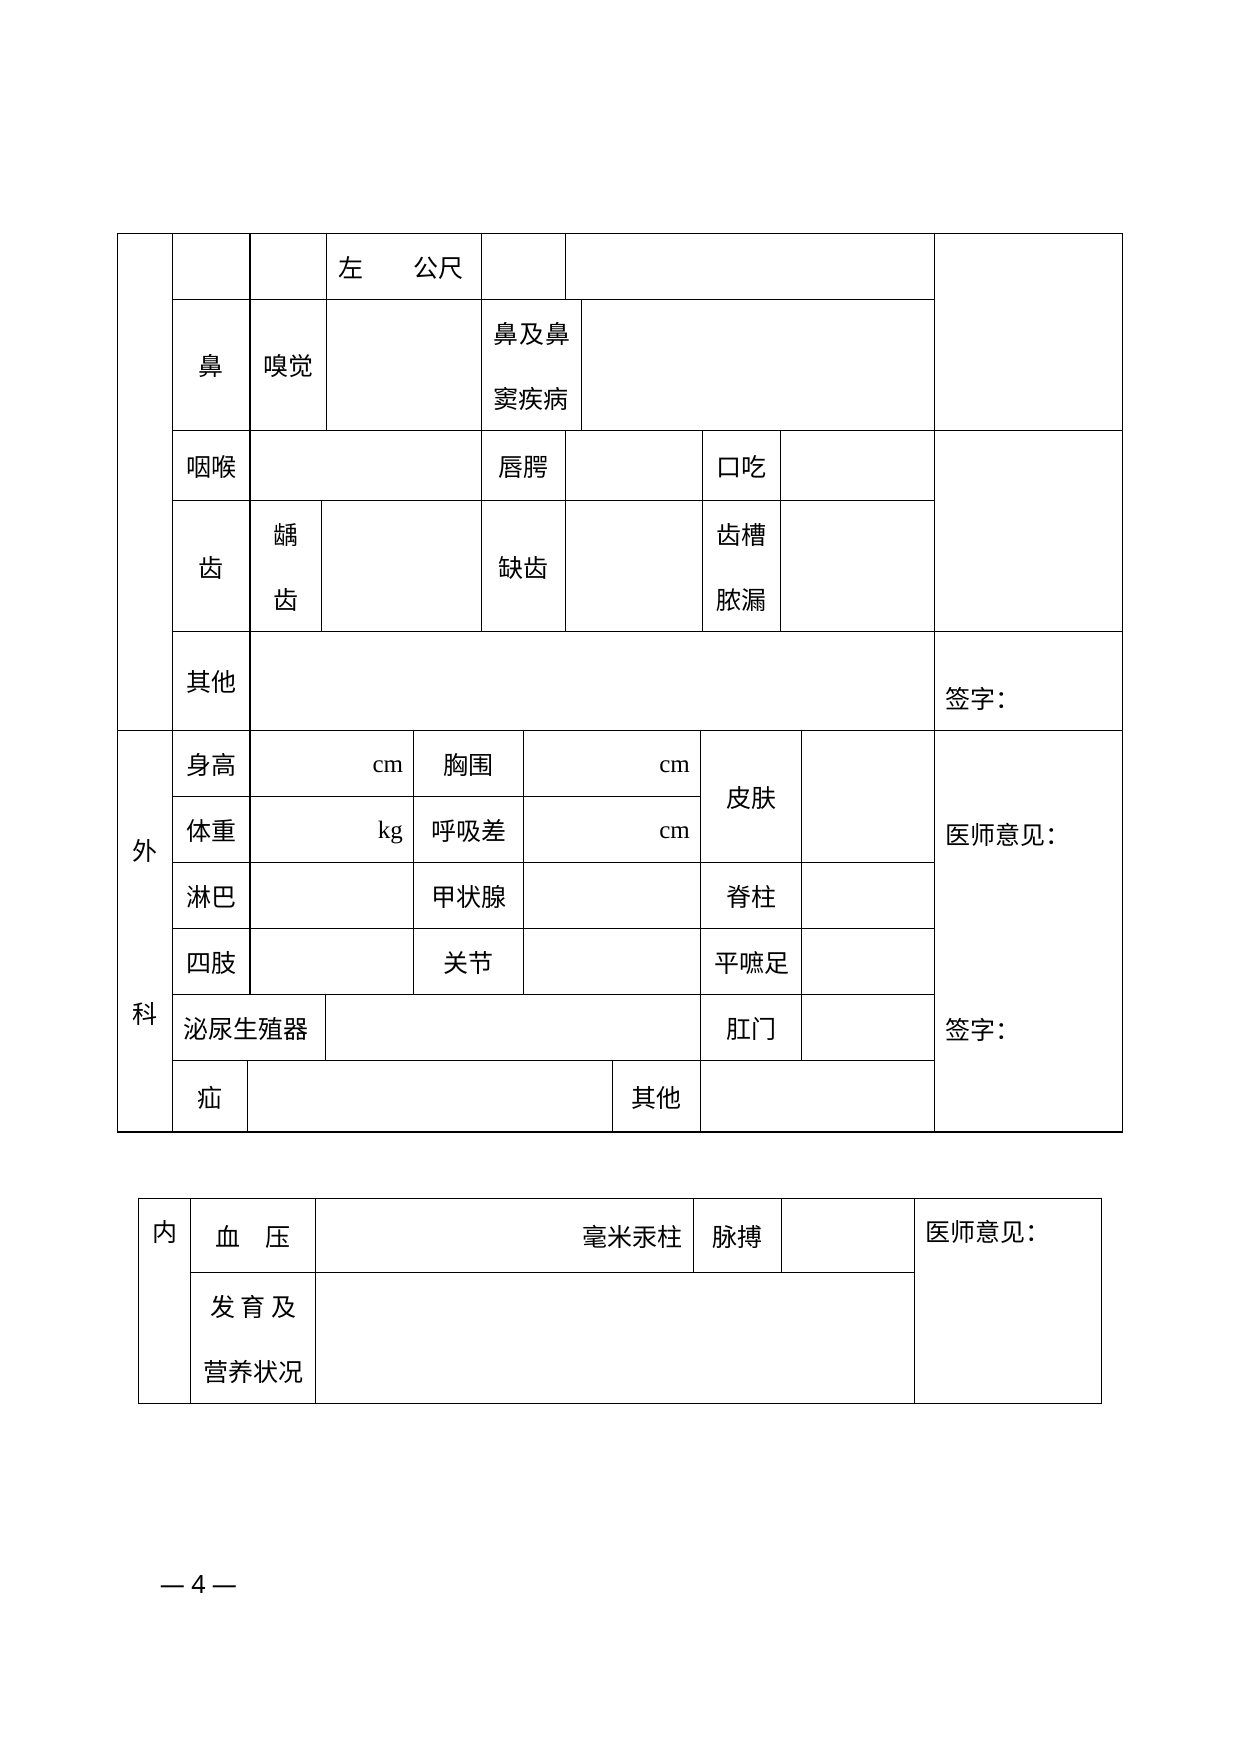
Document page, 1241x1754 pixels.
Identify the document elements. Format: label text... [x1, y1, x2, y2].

table_cell [781, 501, 934, 631]
table_cell 泌尿生殖器 [173, 995, 325, 1060]
table_cell cm [524, 797, 700, 862]
table_cell 鼻 [173, 300, 249, 430]
table_cell 齿 [173, 501, 249, 631]
table_header 脉搏 [694, 1199, 781, 1272]
table_header 血 压 [191, 1199, 315, 1272]
table_cell 鼻及鼻窦疾病 [482, 300, 581, 430]
table_cell 外 科 [118, 731, 172, 1131]
table_cell 医师意见： 签字： [935, 731, 1122, 1131]
table_cell 口吃 [703, 431, 780, 500]
table_cell 平嗻足 [701, 929, 801, 994]
table_cell 缺齿 [482, 501, 565, 631]
table_cell [566, 431, 702, 500]
table_cell 关节 [414, 929, 523, 994]
table_cell [251, 863, 413, 928]
table_cell 其他 [613, 1061, 700, 1131]
table_cell 龋齿 [251, 501, 321, 631]
table_cell 签字： [935, 632, 1122, 730]
table_cell cm [524, 731, 700, 796]
table_cell 身高 [173, 731, 249, 796]
table_cell 耳 [173, 234, 249, 299]
table_cell [566, 501, 702, 631]
table_cell 听力 [251, 234, 326, 299]
table_cell [701, 1061, 934, 1131]
table_cell 肛门 [701, 995, 801, 1060]
table_cell kg [251, 797, 413, 862]
table_cell 耳疾 [482, 234, 565, 299]
table_cell 四肢 [173, 929, 249, 994]
table_cell 甲状腺 [414, 863, 523, 928]
table_cell 脊柱 [701, 863, 801, 928]
table_cell [322, 501, 481, 631]
table_cell 疝 [173, 1061, 247, 1131]
table_cell [802, 731, 934, 862]
table_cell [582, 300, 934, 430]
table_cell 胸围 [414, 731, 523, 796]
table_header 内 科 [139, 1199, 190, 1403]
table_cell [248, 1061, 612, 1131]
table_cell [802, 863, 934, 928]
table_cell 呼吸差 [414, 797, 523, 862]
table_cell [524, 863, 700, 928]
table_header 医师意见： 签字： [915, 1199, 1101, 1403]
table_cell [802, 995, 934, 1060]
table_cell [802, 929, 934, 994]
table_cell [935, 431, 1122, 631]
table_cell [251, 929, 413, 994]
table_cell cm [251, 731, 413, 796]
table_cell 唇腭 [482, 431, 565, 500]
table_cell 左 公尺 [327, 234, 481, 299]
table_cell 咽喉 [173, 431, 249, 500]
table_cell [327, 300, 481, 430]
table_cell 嗅觉 [251, 300, 326, 430]
table_cell [251, 431, 481, 500]
table_cell [524, 929, 700, 994]
table_cell 其他 [173, 632, 249, 730]
table_cell [251, 632, 934, 730]
table_cell [326, 995, 700, 1060]
table_cell 淋巴 [173, 863, 249, 928]
table_cell [781, 431, 934, 500]
table_cell 皮肤 [701, 731, 801, 862]
table_cell 齿槽脓漏 [703, 501, 780, 631]
table_header 毫米汞柱 [316, 1199, 693, 1272]
table_cell 体重 [173, 797, 249, 862]
table_header [782, 1199, 914, 1272]
table_cell 发 育 及营养状况 [191, 1273, 315, 1403]
table_cell [566, 234, 934, 299]
table_cell [316, 1273, 914, 1403]
